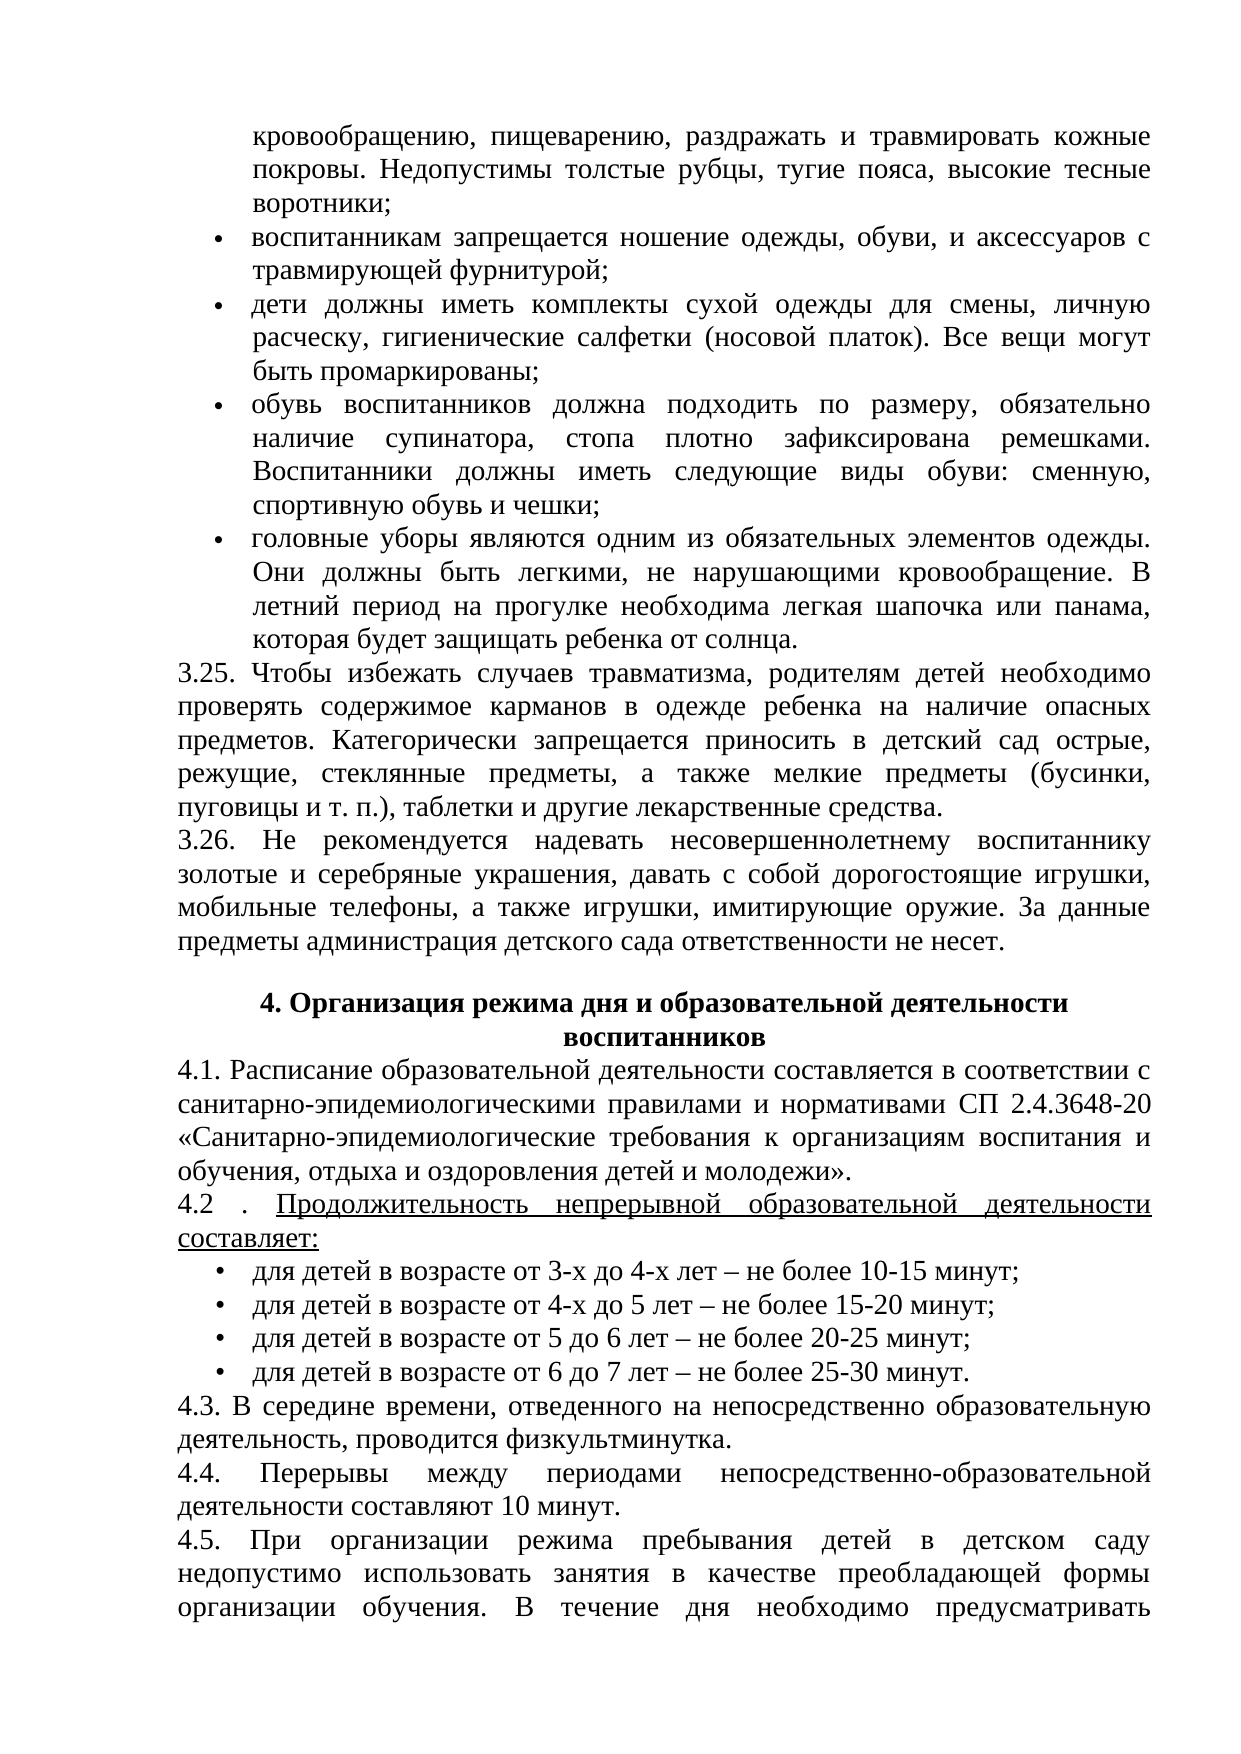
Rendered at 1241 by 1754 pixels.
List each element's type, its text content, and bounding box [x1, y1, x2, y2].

text 4.2 . Продолжительность непрерывной образовательной деятельности составляет: [177, 1186, 1152, 1253]
text 4.1. Расписание образовательной деятельности составляется в соответствии с санитарно-эпидемиологическими правилами и нормативами СП 2.4.3648-20 «Санитарно-эпидемиологические требования к организациям воспитания и обучения, отдыха и оздоровления детей и молодежи». [177, 1052, 1152, 1186]
list для детей в возрасте от 4-х до 5 лет – не более 15-20 минут; [215, 1287, 1152, 1321]
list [215, 118, 1152, 219]
list обувь воспитанников должна подходить по размеру, обязательно наличие супинатора, стопа плотно зафиксирована ремешками. Воспитанники должны иметь следующие виды обуви: сменную, спортивную обувь и чешки; [215, 386, 1152, 521]
list для детей в возрасте от 3-х до 4-х лет – не более 10-15 минут; [215, 1253, 1152, 1287]
text 3.25. Чтобы избежать случаев травматизма, родителям детей необходимо проверять содержимое карманов в одежде ребенка на наличие опасных предметов. Категорически запрещается приносить в детский сад острые, режущие, стеклянные предметы, а также мелкие предметы (бусинки, пуговицы и т. п.), таблетки и другие лекарственные средства. [177, 655, 1152, 822]
list воспитанникам запрещается ношение одежды, обуви, и аксессуаров с травмирующей фурнитурой; [215, 219, 1152, 286]
text 4.3. В середине времени, отведенного на непосредственно образовательную деятельность, проводится физкультминутка. [177, 1388, 1152, 1455]
text 4. Организация режима дня и образовательной деятельности воспитанников [177, 985, 1152, 1052]
text 4.4. Перерывы между периодами непосредственно-образовательной деятельности составляют 10 минут. [177, 1455, 1152, 1522]
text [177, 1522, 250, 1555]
list для детей в возрасте от 6 до 7 лет – не более 25-30 минут. [215, 1354, 1152, 1388]
list для детей в возрасте от 5 до 6 лет – не более 20-25 минут; [215, 1321, 1152, 1354]
text 3.26. Не рекомендуется надевать несовершеннолетнему воспитаннику золотые и серебряные украшения, давать с собой дорогостоящие игрушки, мобильные телефоны, а также игрушки, имитирующие оружие. За данные предметы администрация детского сада ответственности не несет. [177, 822, 1152, 957]
list головные уборы являются одним из обязательных элементов одежды. Они должны быть легкими, не нарушающими кровообращение. В летний период на прогулке необходима легкая шапочка или панама, которая будет защищать ребенка от солнца. [215, 521, 1152, 655]
list дети должны иметь комплекты сухой одежды для смены, личную расческу, гигиенические салфетки (носовой платок). Все вещи могут быть промаркированы; [215, 286, 1152, 386]
